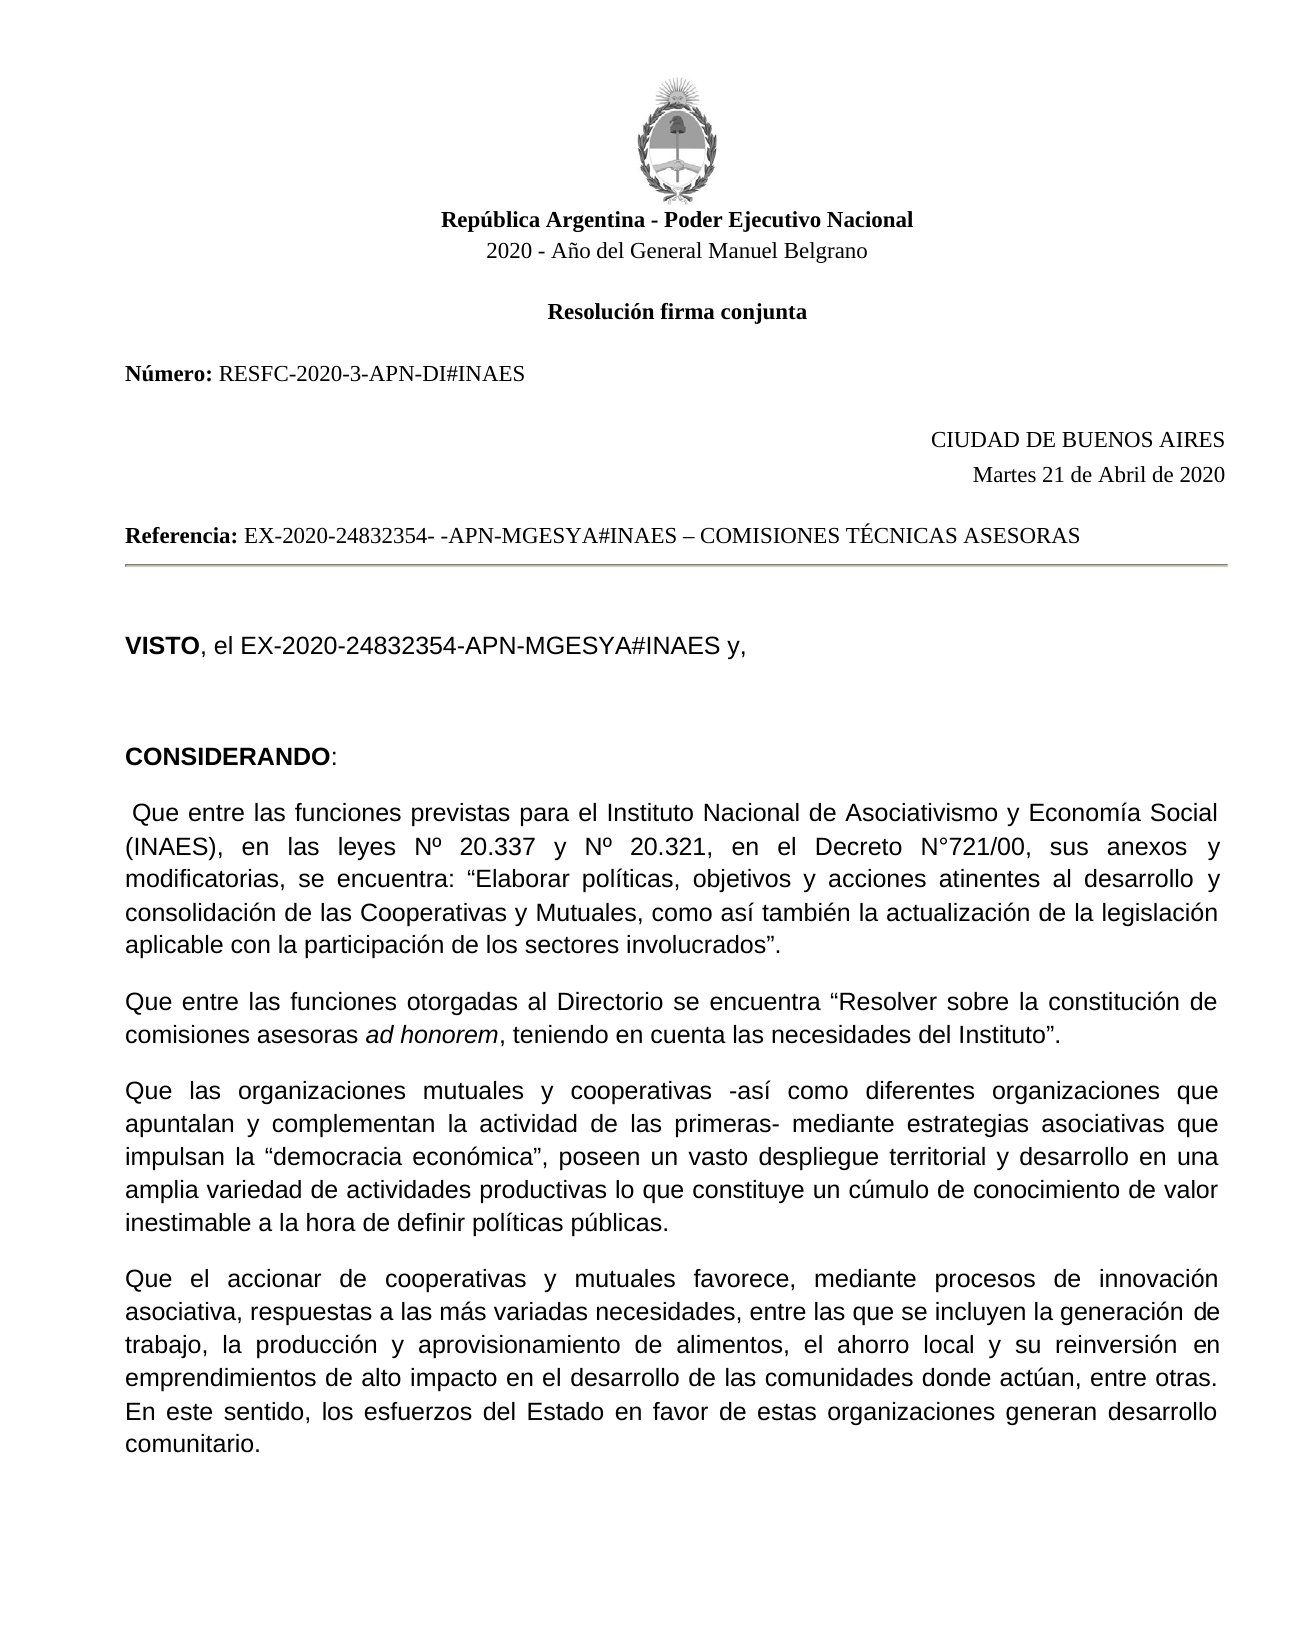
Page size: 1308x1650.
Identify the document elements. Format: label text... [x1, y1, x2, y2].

text VISTO, el EX-2020-24832354-APN-MGESYA#INAES y, [125, 631, 1241, 659]
text República Argentina - Poder Ejecutivo Nacional [277, 207, 1077, 233]
text Que el accionar de cooperativas y mutuales favorece, mediante procesos de innovación asociativa, respuestas a las más variadas necesidades, entre las que se incluyen la generación de trabajo, la producción y aprovisionamiento de alimentos, el ahorro local y su reinversión en emprendimientos de alto impacto en el desarrollo de las comunidades donde actúan, entre otras. En este sentido, los esfuerzos del Estado en favor de estas organizaciones generan desarrollo comunitario. [125, 1264, 1220, 1458]
text 2020 - Año del General Manuel Belgrano [277, 237, 1077, 263]
picture [637, 77, 717, 205]
text Que entre las funciones previstas para el Instituto Nacional de Asociativismo y Economía Social (INAES), en las leyes Nº 20.337 y Nº 20.321, en el Decreto N°721/00, sus anexos y modificatorias, se encuentra: “Elaborar políticas, objetivos y acciones atinentes al desarrollo y consolidación de las Cooperativas y Mutuales, como así también la actualización de la legislación aplicable con la participación de los sectores involucrados”. [125, 798, 1220, 959]
text CIUDAD DE BUENOS AIRES [114, 427, 1225, 453]
text Que entre las funciones otorgadas al Directorio se encuentra “Resolver sobre la constitución de comisiones asesoras ad honorem, teniendo en cuenta las necesidades del Instituto”. [125, 987, 1220, 1048]
text Que las organizaciones mutuales y cooperativas -así como diferentes organizaciones que apuntalan y complementan la actividad de las primeras- mediante estrategias asociativas que impulsan la “democracia económica”, poseen un vasto despliegue territorial y desarrollo en una amplia variedad de actividades productivas lo que constituye un cúmulo de conocimiento de valor inestimable a la hora de definir políticas públicas. [125, 1076, 1220, 1237]
subtitle CONSIDERANDO: [125, 742, 1241, 770]
text Resolución firma conjunta [277, 298, 1077, 324]
text Número: RESFC-2020-3-APN-DI#INAES [125, 360, 1241, 387]
text Martes 21 de Abril de 2020 [114, 461, 1225, 487]
text Referencia: EX-2020-24832354- -APN-MGESYA#INAES – COMISIONES TÉCNICAS ASESORAS [125, 522, 1241, 549]
